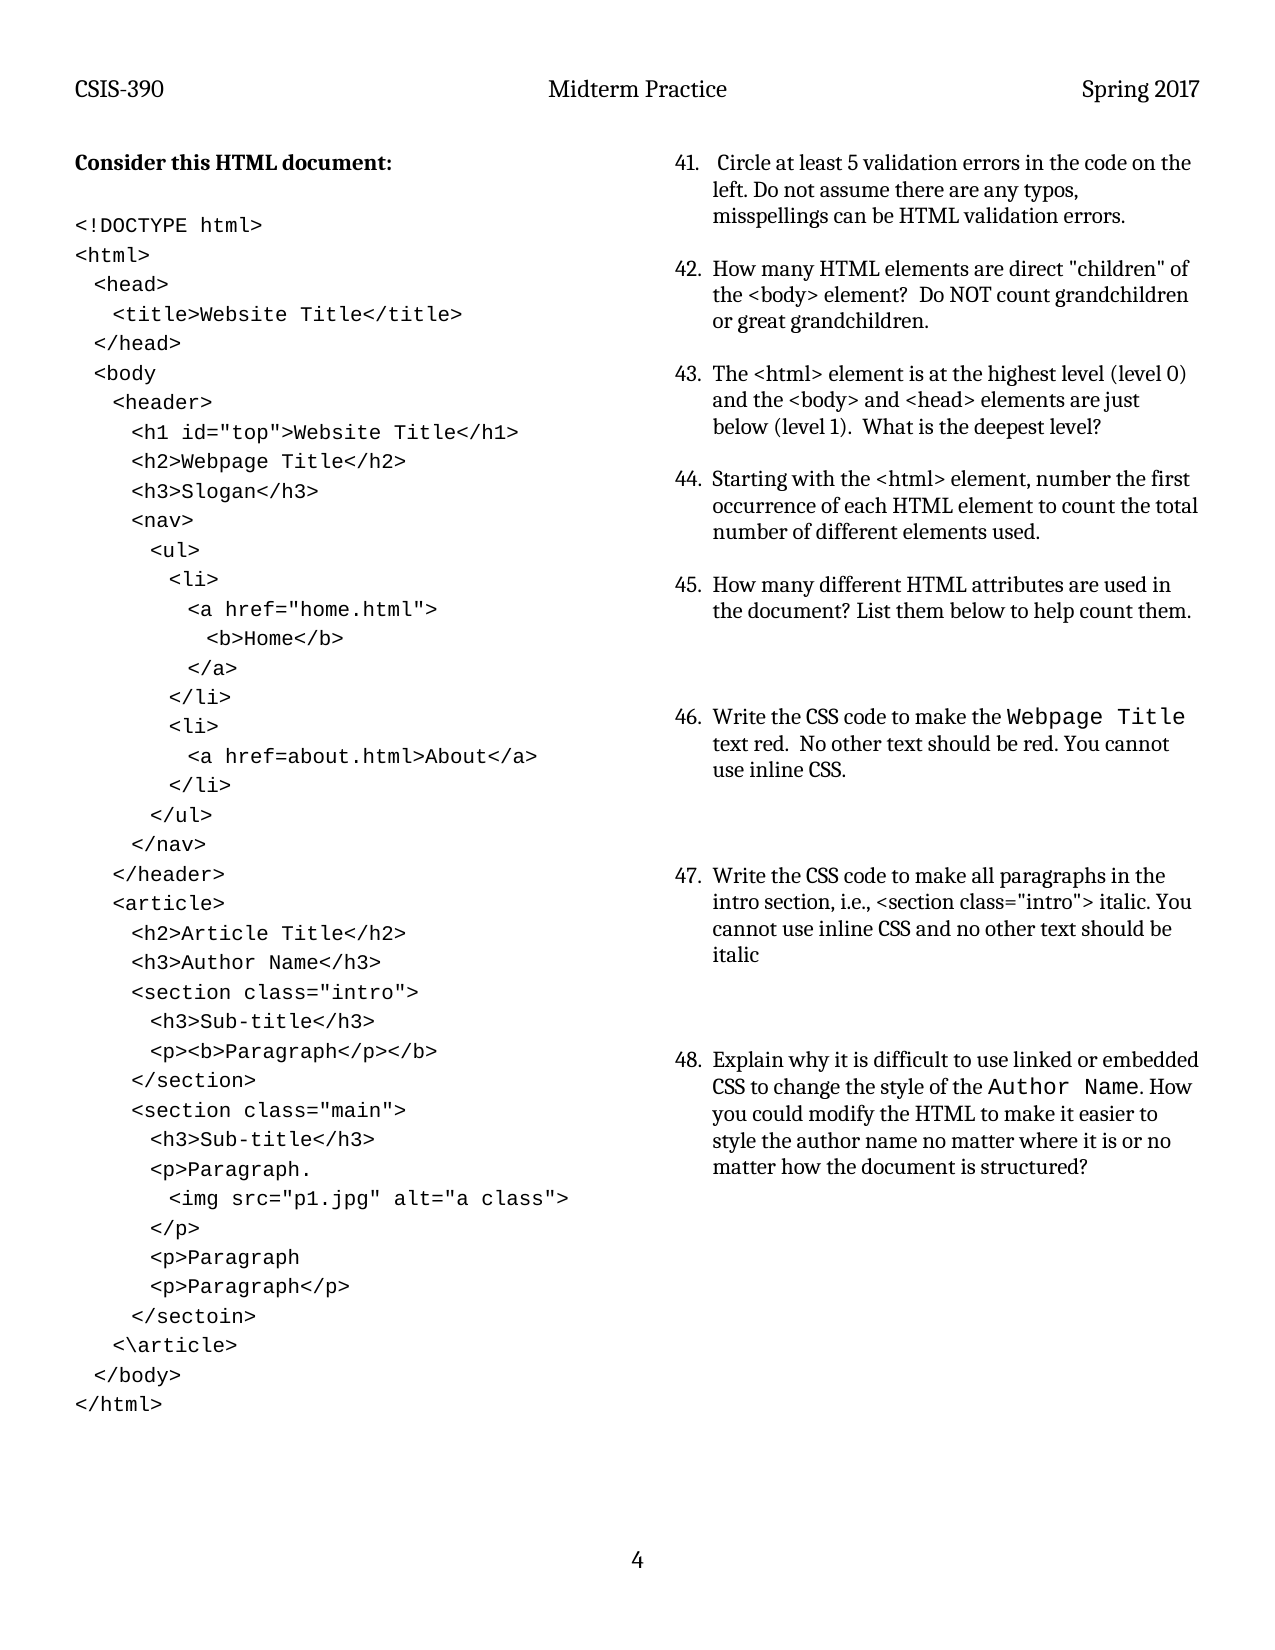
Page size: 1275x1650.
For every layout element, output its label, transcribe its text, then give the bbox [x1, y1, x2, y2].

list Write the CSS code to make all paragraphs in the intro section, i.e., <section class="intro"> italic. You cannot use inline CSS and no other text should be italic [675, 863, 1200, 968]
text <head> [94, 274, 600, 298]
text <article> [112, 893, 600, 917]
text <a href=about.html>About</a> [169, 746, 600, 769]
list Explain why it is difficult to use linked or embedded CSS to change the style of the Author Name. How you could modify the HTML to make it easier to style the author name no matter where it is or no matter how the document is structured? [675, 1047, 1200, 1180]
text <a href="home.html"> [169, 598, 600, 622]
text <h2>Article Title</h2> [131, 923, 600, 946]
list Write the CSS code to make the Webpage Title text red. No other text should be red. You cannot use inline CSS. [675, 703, 1200, 784]
text <b>Home</b> [169, 628, 600, 652]
text <li> [169, 569, 600, 593]
text <section class="intro"> [131, 982, 600, 1005]
text <h2>Webpage Title</h2> [131, 451, 600, 475]
text <title>Website Title</title> [94, 304, 600, 327]
text </body> [94, 1365, 600, 1389]
text </li> [169, 775, 600, 799]
text </a> [169, 657, 600, 681]
text <h3>Author Name</h3> [131, 952, 600, 976]
text </ul> [150, 805, 600, 828]
text <nav> [131, 510, 600, 534]
text <section class="main"> [131, 1100, 600, 1123]
text <li> [169, 716, 600, 740]
text </html> [75, 1394, 600, 1418]
text <!DOCTYPE html> [75, 215, 600, 239]
text </head> [94, 333, 600, 357]
list How many HTML elements are direct "children" of the <body> element? Do NOT count grandchildren or great grandchildren. [675, 255, 1200, 334]
text </header> [112, 864, 600, 887]
text <h3>Slogan</h3> [131, 481, 600, 504]
list Starting with the <html> element, number the first occurrence of each HTML element to count the total number of different elements used. [675, 466, 1200, 545]
text </section> [131, 1070, 600, 1094]
list The <html> element is at the highest level (level 0) and the <body> and <head> elements are just below (level 1). What is the deepest level? [675, 361, 1200, 440]
text <p>Paragraph</p> [150, 1277, 600, 1300]
text <\article> [112, 1336, 600, 1359]
text </p> [150, 1218, 600, 1241]
text <p><b>Paragraph</p></b> [150, 1041, 600, 1064]
list How many different HTML attributes are used in the document? List them below to help count them. [675, 572, 1200, 624]
text </li> [169, 687, 600, 711]
text <h1 id="top">Website Title</h1> [131, 422, 600, 445]
text <body [94, 363, 600, 386]
text </nav> [131, 834, 600, 858]
text </sectoin> [131, 1306, 600, 1330]
text <html> [75, 245, 600, 268]
text <h3>Sub-title</h3> [150, 1011, 600, 1035]
text <header> [94, 392, 600, 416]
text Consider this HTML document: [75, 150, 600, 176]
text <img src="p1.jpg" alt="a class"> [150, 1188, 600, 1212]
text <ul> [150, 539, 600, 563]
text <h3>Sub-title</h3> [150, 1129, 600, 1153]
list Circle at least 5 validation errors in the code on the left. Do not assume there are any typos, misspellings can be HTML validation errors. [675, 150, 1200, 229]
text <p>Paragraph [150, 1247, 600, 1271]
text <p>Paragraph. [150, 1159, 600, 1182]
